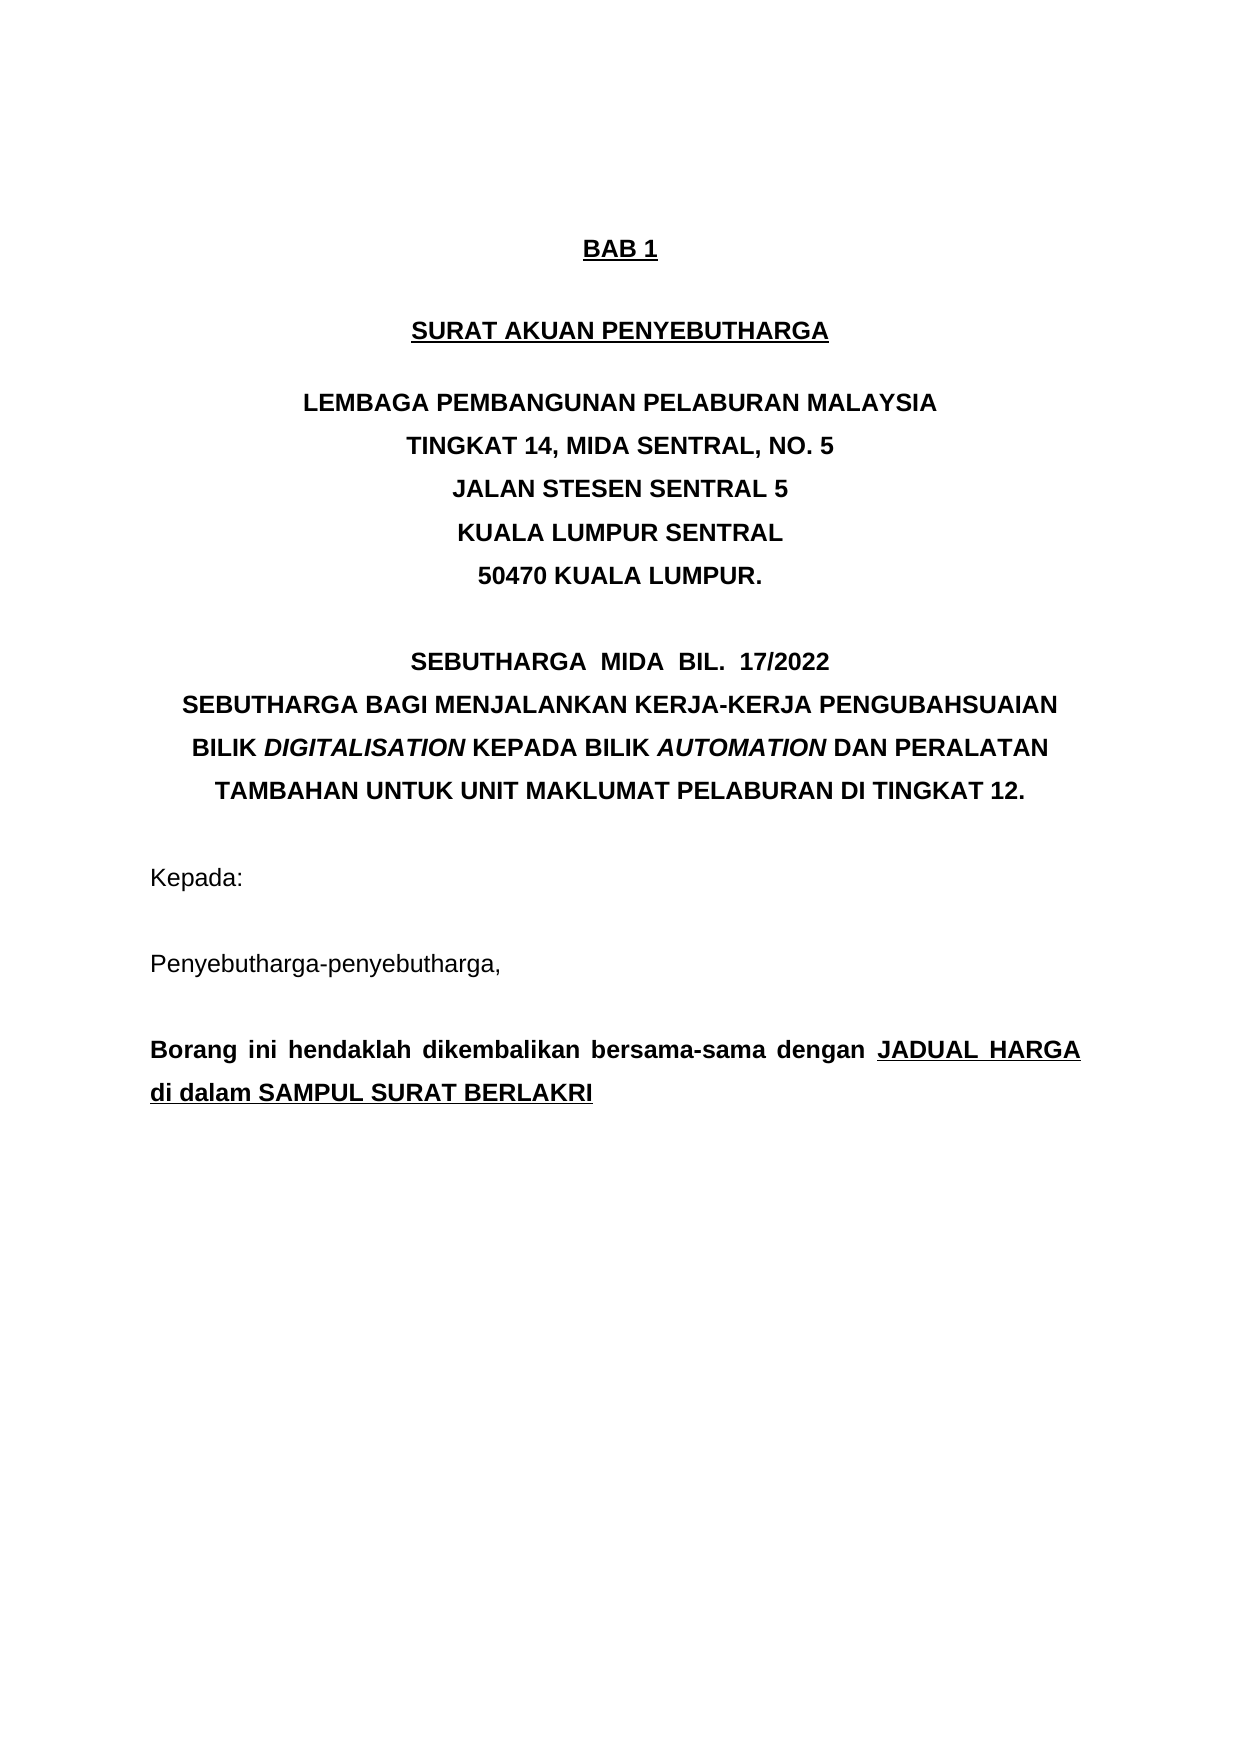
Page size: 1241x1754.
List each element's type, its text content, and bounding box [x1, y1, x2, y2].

text KUALA LUMPUR SENTRAL [150, 517, 1090, 546]
text SEBUTHARGA BAGI MENJALANKAN KERJA-KERJA PENGUBAHSUAIAN BILIK DIGITALISATION KEPADA BILIK AUTOMATION DAN PERALATAN TAMBAHAN UNTUK UNIT MAKLUMAT PELABURAN DI TINGKAT 12. [150, 690, 1090, 805]
text SEBUTHARGA MIDA BIL. 17/2022 [150, 647, 1090, 676]
text 50470 KUALA LUMPUR. [150, 561, 1090, 589]
text BAB 1 [150, 234, 1090, 263]
text TINGKAT 14, MIDA SENTRAL, NO. 5 [150, 431, 1090, 460]
text Penyebutharga-penyebutharga, [150, 949, 1090, 977]
text LEMBAGA PEMBANGUNAN PELABURAN MALAYSIA [150, 388, 1090, 417]
text JALAN STESEN SENTRAL 5 [150, 474, 1090, 503]
text Borang ini hendaklah dikembalikan bersama-sama dengan JADUAL HARGA di dalam SAMPUL SURAT BERLAKRI [150, 1035, 1081, 1107]
text SURAT AKUAN PENYEBUTHARGA [150, 316, 1090, 345]
text Kepada: [150, 862, 1090, 891]
